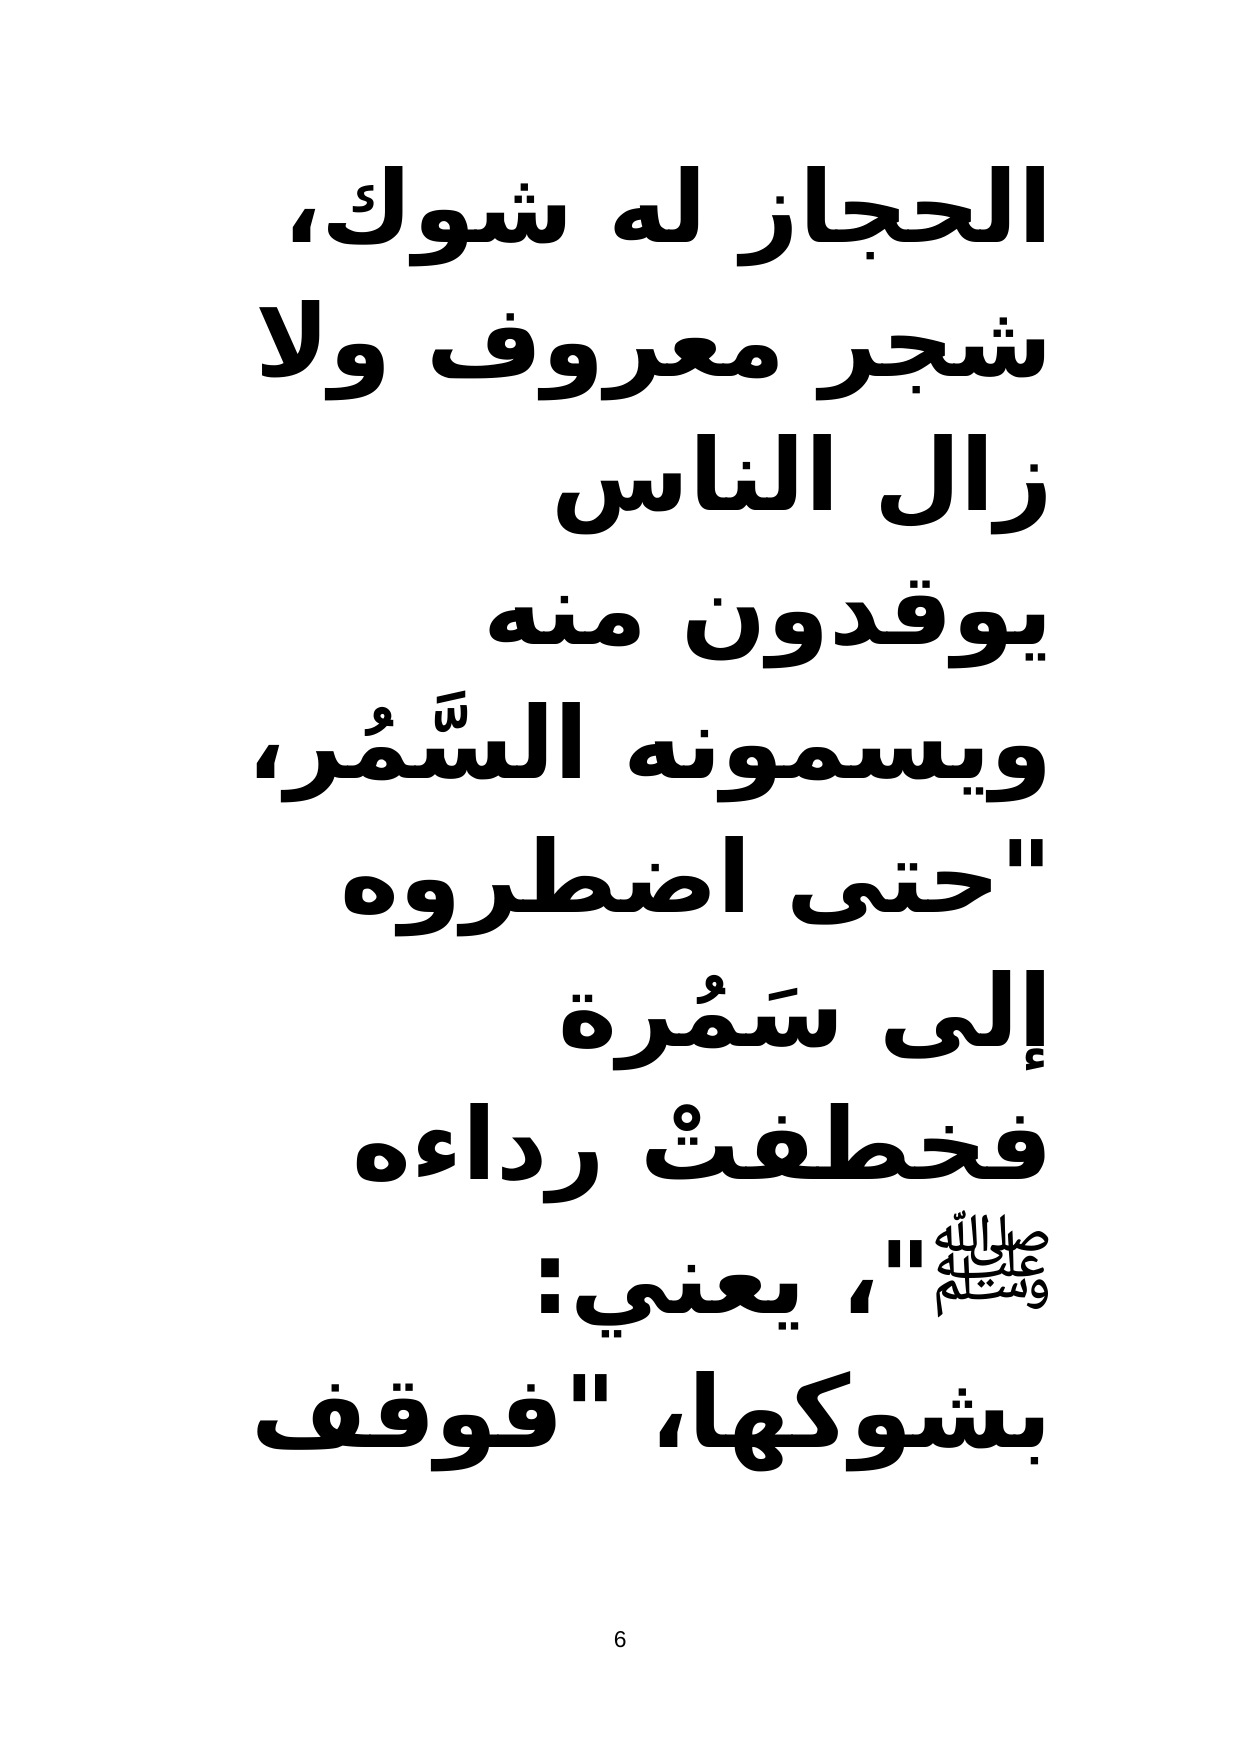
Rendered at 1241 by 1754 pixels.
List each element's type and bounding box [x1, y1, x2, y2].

text [187, 150, 1053, 1471]
